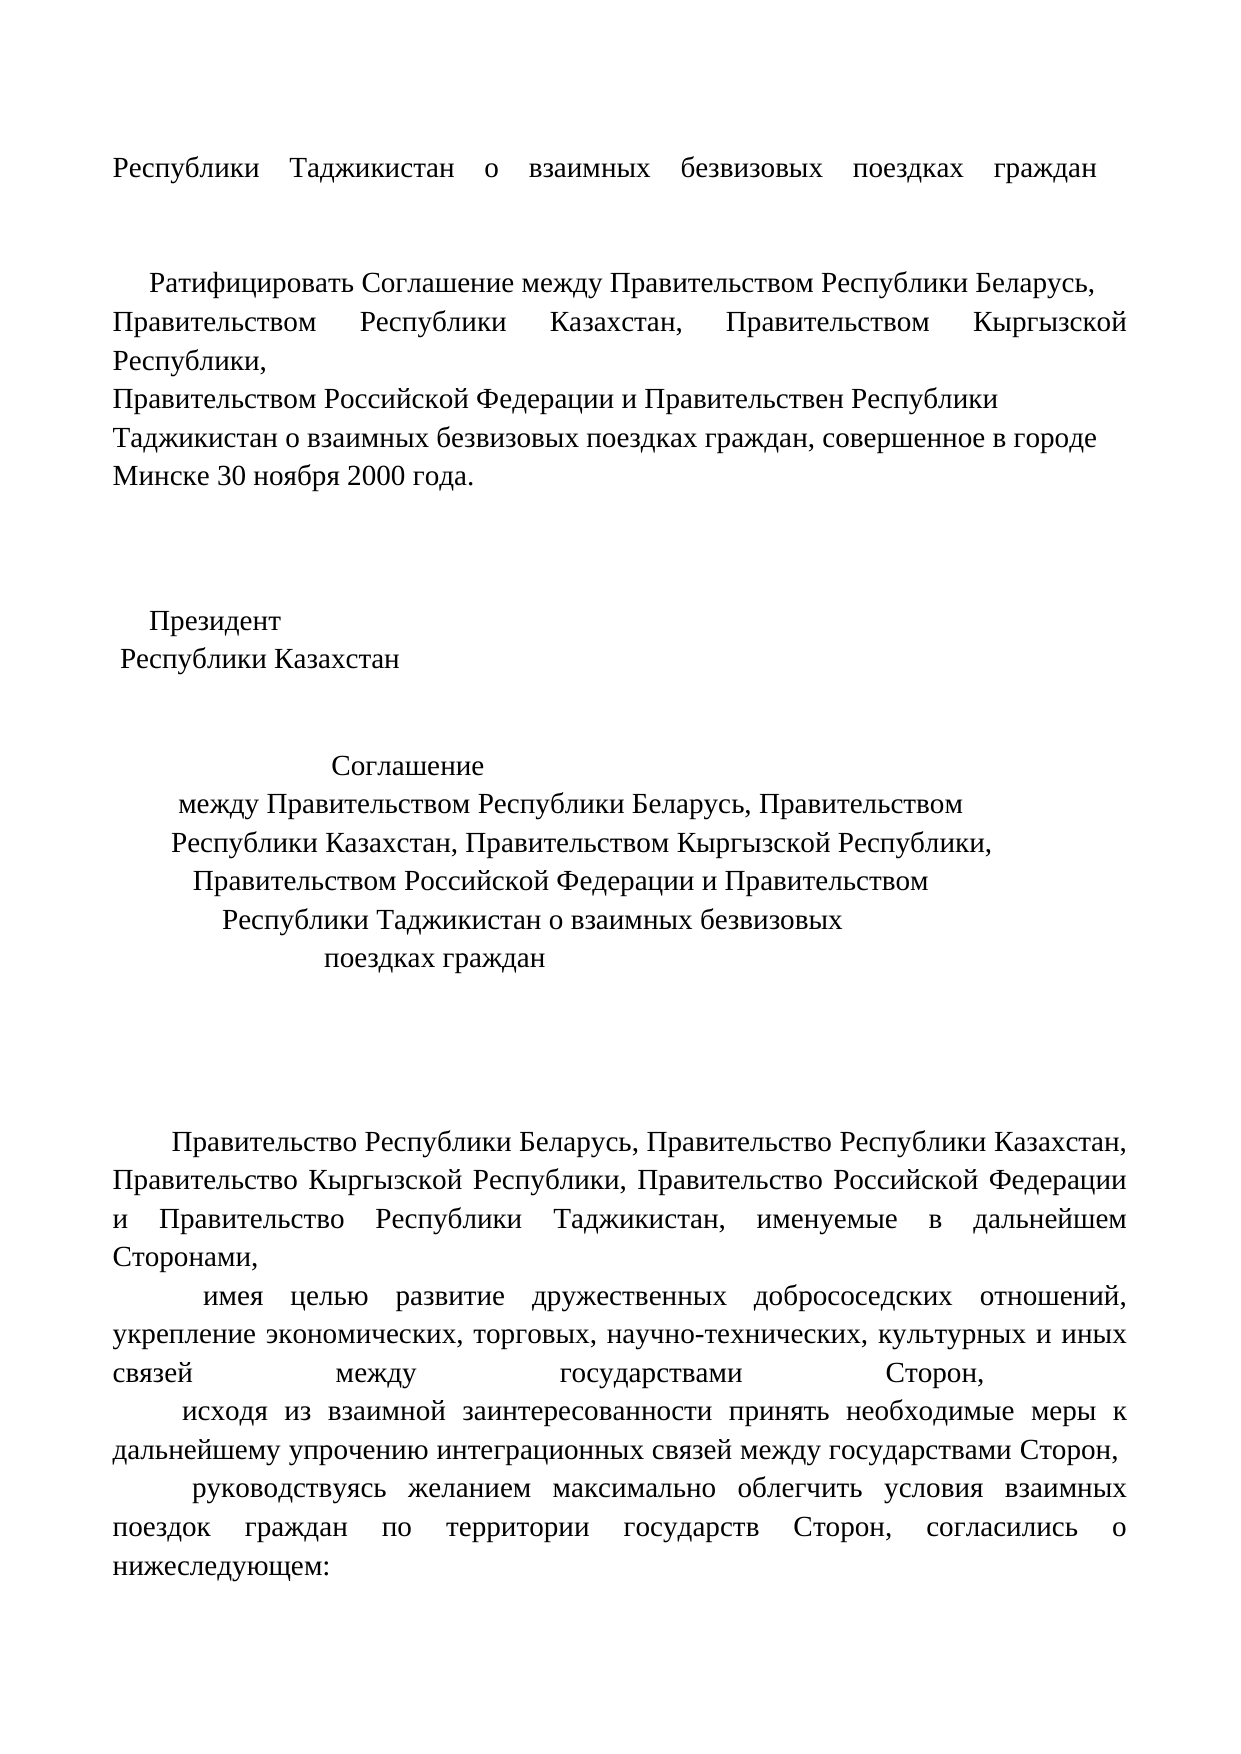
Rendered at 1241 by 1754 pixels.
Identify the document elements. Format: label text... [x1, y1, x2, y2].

text Таджикистан о взаимных безвизовых поездках граждан, совершенное в городе [112, 420, 1128, 453]
text поездках граждан [112, 940, 1128, 974]
text Республики Таджикистан о взаимных безвизовых [112, 902, 1128, 935]
text Правительством Российской Федерации и Правительством [112, 863, 1128, 897]
text Президент [112, 603, 1128, 637]
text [112, 1085, 1128, 1581]
text Ратифицировать Соглашение между Правительством Республики Беларусь, [112, 266, 1128, 299]
text Соглашение [112, 748, 1128, 781]
text Минске 30 ноября 2000 года. [112, 458, 1128, 492]
text между Правительством Республики Беларусь, Правительством [112, 786, 1128, 820]
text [112, 150, 1128, 222]
text Правительством Республики Казахстан, Правительством Кыргызской Республики, [112, 304, 1128, 376]
text Правительством Российской Федерации и Правительствен Республики [112, 381, 1128, 415]
text Республики Казахстан [112, 642, 1128, 675]
text Республики Казахстан, Правительством Кыргызской Республики, [112, 825, 1128, 858]
